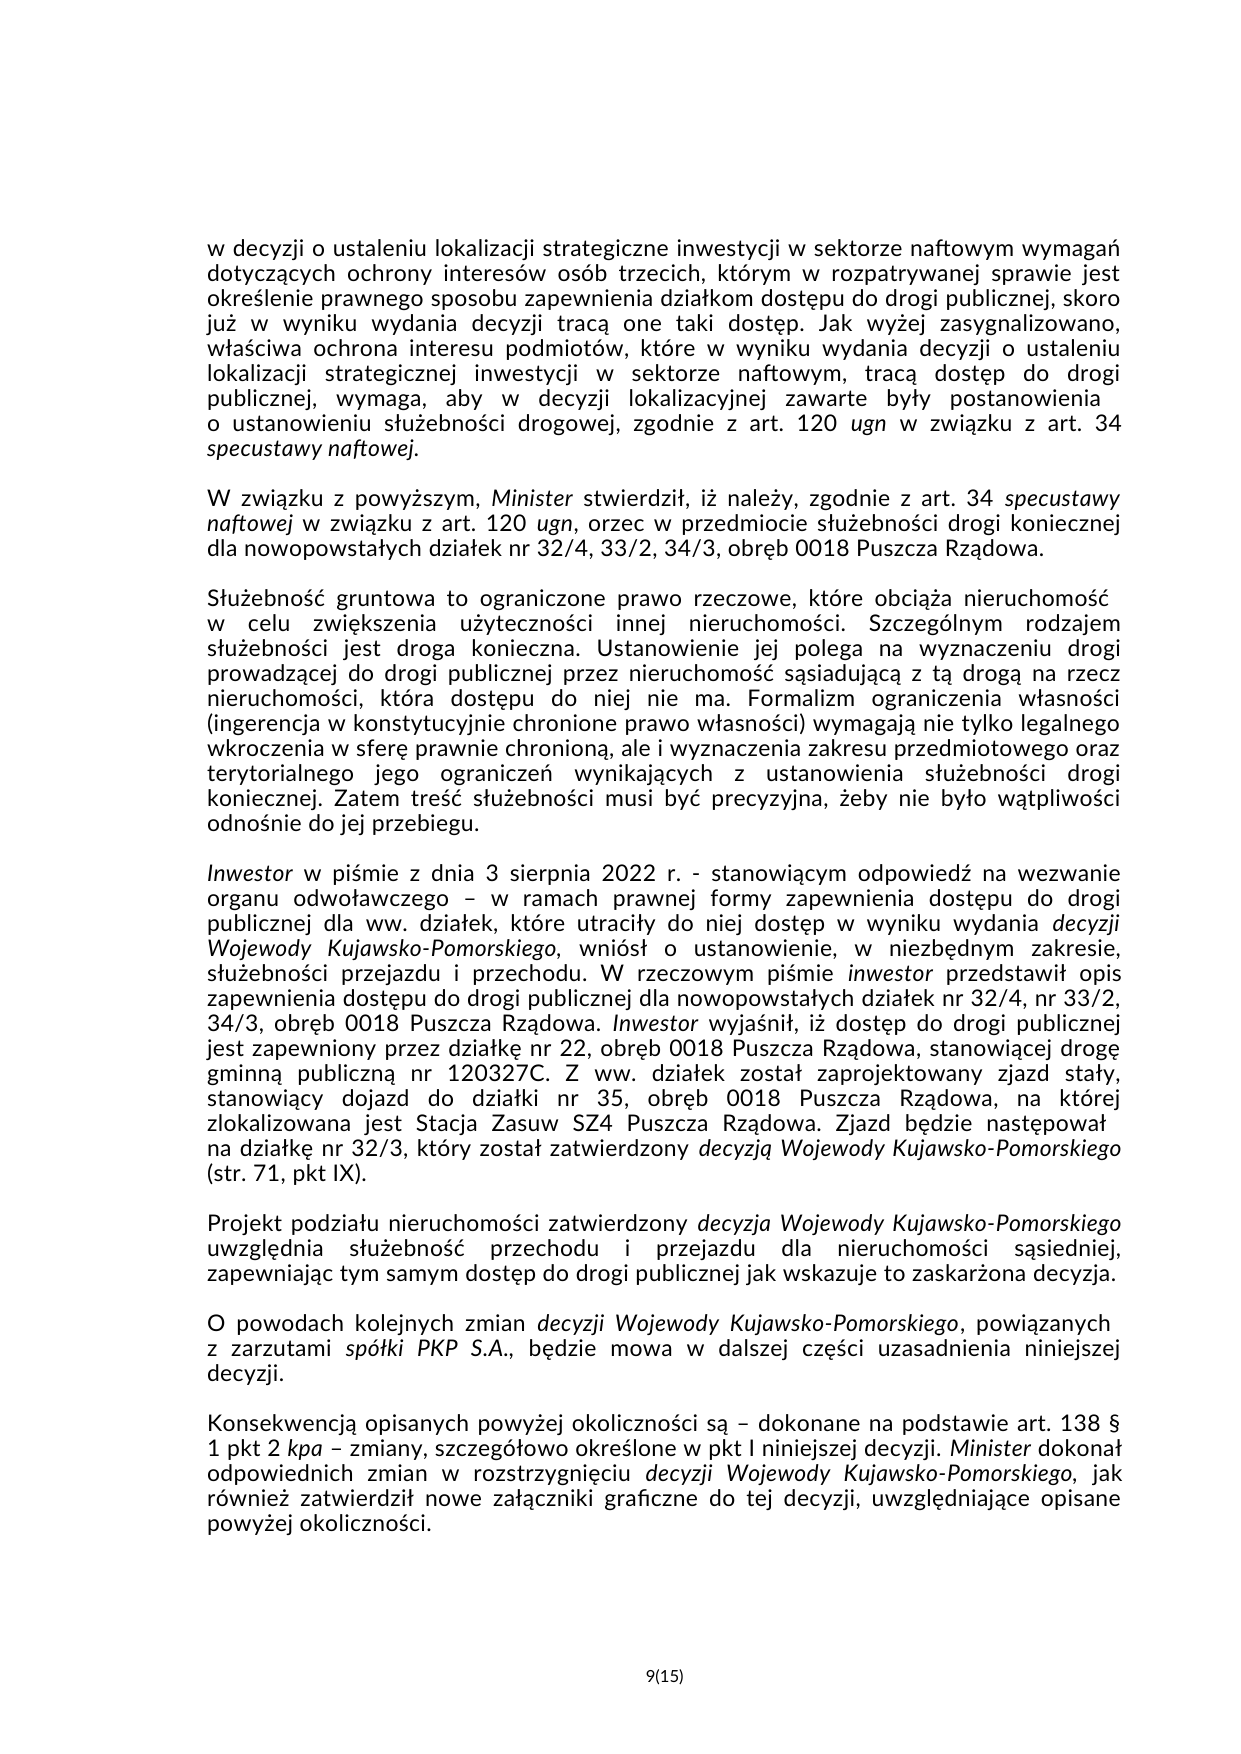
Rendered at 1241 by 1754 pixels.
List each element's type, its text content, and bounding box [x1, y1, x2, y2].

text W związku z powyższym, Minister stwierdził, iż należy, zgodnie z art. 34 specustawy naftowej w związku z art. 120 ugn, orzec w przedmiocie służebności drogi koniecznej dla nowopowstałych działek nr 32/4, 33/2, 34/3, obręb 0018 Puszcza Rządowa. [207, 486, 1122, 561]
text Inwestor w piśmie z dnia 3 sierpnia 2022 r. - stanowiącym odpowiedź na wezwanie organu odwoławczego – w ramach prawnej formy zapewnienia dostępu do drogi publicznej dla ww. działek, które utraciły do niej dostęp w wyniku wydania decyzji Wojewody Kujawsko-Pomorskiego, wniósł o ustanowienie, w niezbędnym zakresie, służebności przejazdu i przechodu. W rzeczowym piśmie inwestor przedstawił opis zapewnienia dostępu do drogi publicznej dla nowopowstałych działek nr 32/4, nr 33/2, 34/3, obręb 0018 Puszcza Rządowa. Inwestor wyjaśnił, iż dostęp do drogi publicznej jest zapewniony przez działkę nr 22, obręb 0018 Puszcza Rządowa, stanowiącej drogę gminną publiczną nr 120327C. Z ww. działek został zaprojektowany zjazd stały, stanowiący dojazd do działki nr 35, obręb 0018 Puszcza Rządowa, na której zlokalizowana jest Stacja Zasuw SZ4 Puszcza Rządowa. Zjazd będzie następował na działkę nr 32/3, który został zatwierdzony decyzją Wojewody Kujawsko-Pomorskiego (str. 71, pkt IX). [207, 861, 1122, 1186]
text Służebność gruntowa to ograniczone prawo rzeczowe, które obciąża nieruchomość w celu zwiększenia użyteczności innej nieruchomości. Szczególnym rodzajem służebności jest droga konieczna. Ustanowienie jej polega na wyznaczeniu drogi prowadzącej do drogi publicznej przez nieruchomość sąsiadującą z tą drogą na rzecz nieruchomości, która dostępu do niej nie ma. Formalizm ograniczenia własności (ingerencja w konstytucyjnie chronione prawo własności) wymagają nie tylko legalnego wkroczenia w sferę prawnie chronioną, ale i wyznaczenia zakresu przedmiotowego oraz terytorialnego jego ograniczeń wynikających z ustanowienia służebności drogi koniecznej. Zatem treść służebności musi być precyzyjna, żeby nie było wątpliwości odnośnie do jej przebiegu. [207, 586, 1122, 836]
text Konsekwencją opisanych powyżej okoliczności są – dokonane na podstawie art. 138 § 1 pkt 2 kpa – zmiany, szczegółowo określone w pkt I niniejszej decyzji. Minister dokonał odpowiednich zmian w rozstrzygnięciu decyzji Wojewody Kujawsko-Pomorskiego, jak również zatwierdził nowe załączniki graficzne do tej decyzji, uwzględniające opisane powyżej okoliczności. [207, 1411, 1122, 1536]
text O powodach kolejnych zmian decyzji Wojewody Kujawsko-Pomorskiego, powiązanych z zarzutami spółki PKP S.A., będzie mowa w dalszej części uzasadnienia niniejszej decyzji. [207, 1311, 1122, 1386]
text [207, 236, 1122, 461]
text Projekt podziału nieruchomości zatwierdzony decyzja Wojewody Kujawsko-Pomorskiego uwzględnia służebność przechodu i przejazdu dla nieruchomości sąsiedniej, zapewniając tym samym dostęp do drogi publicznej jak wskazuje to zaskarżona decyzja. [207, 1211, 1122, 1286]
